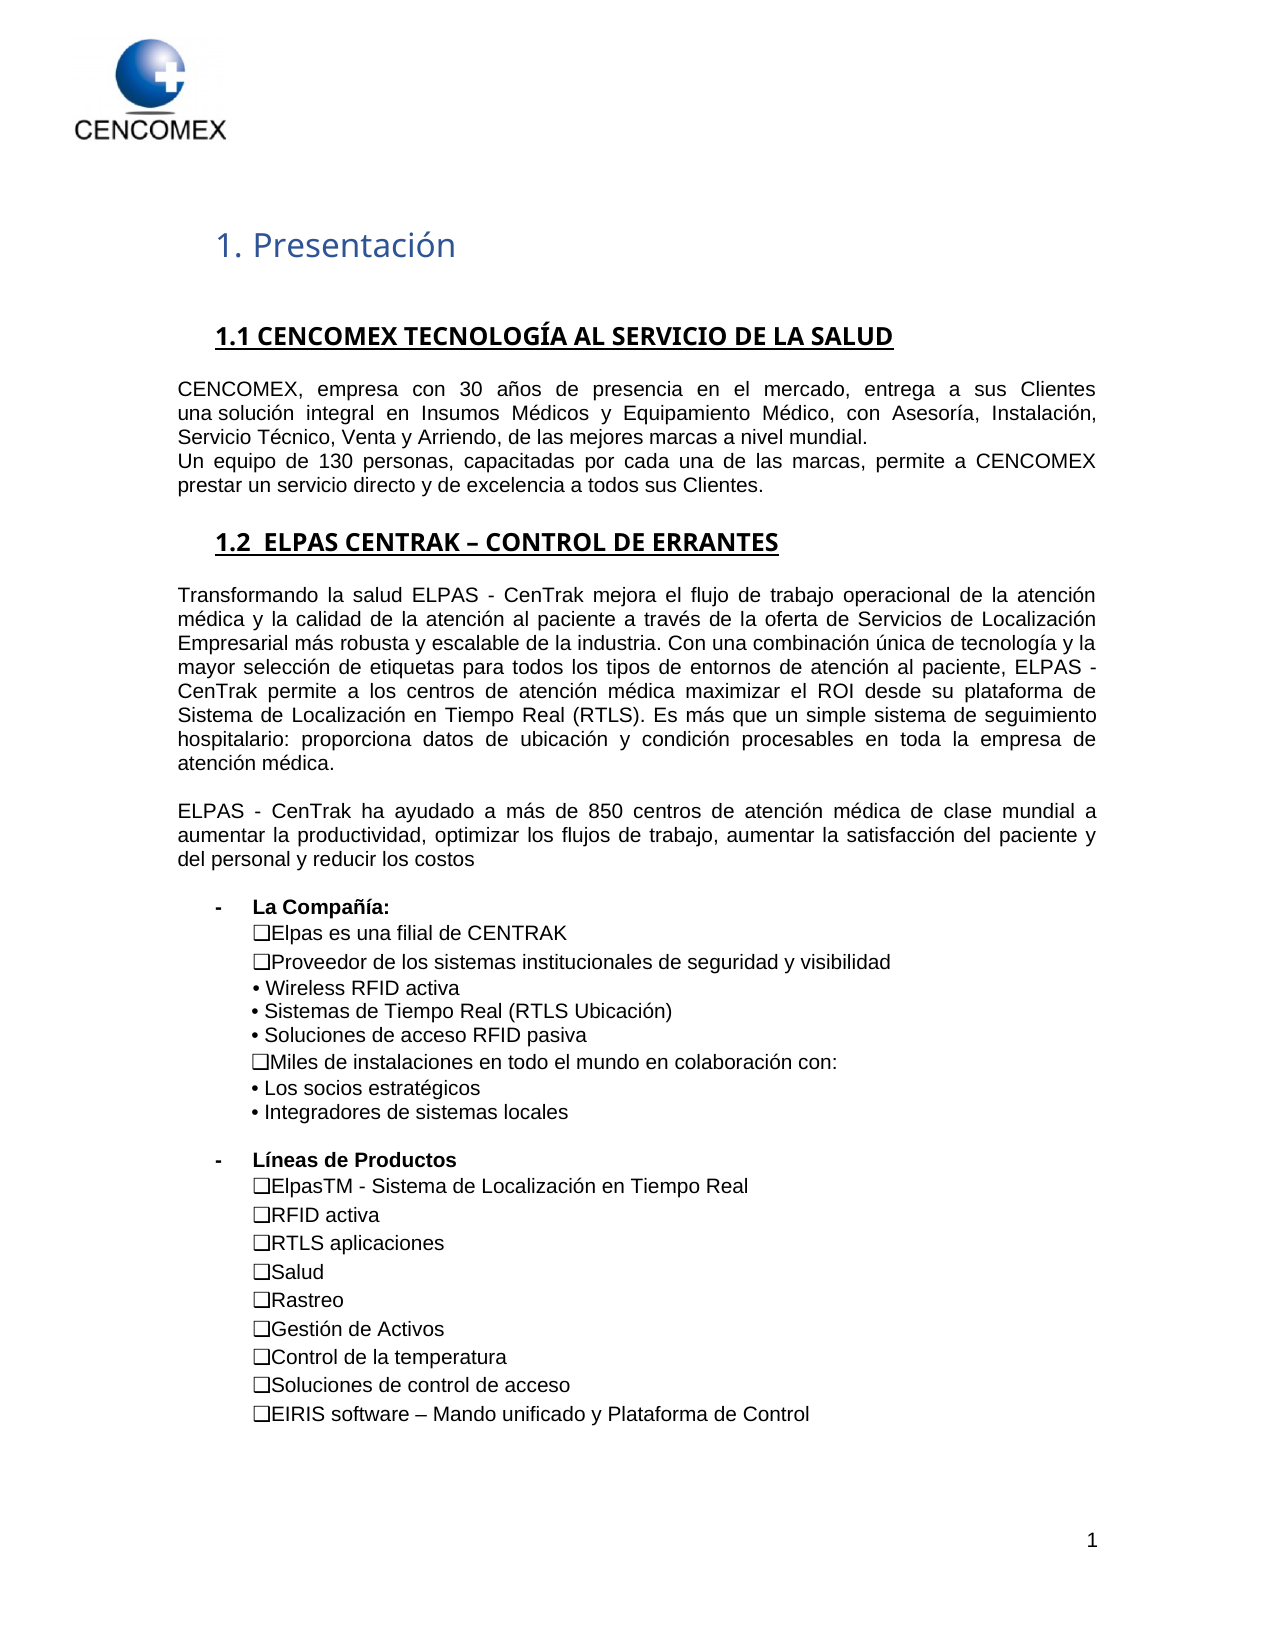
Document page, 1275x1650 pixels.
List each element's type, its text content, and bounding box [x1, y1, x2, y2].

text • Sistemas de Tiempo Real (RTLS Ubicación) [177, 999, 1098, 1023]
text ELPAS - CenTrak ha ayudado a más de 850 centros de atención médica de clase mundial a aumentar la productividad, optimizar los flujos de trabajo, aumentar la satisfacción del paciente y del personal y reducir los costos [177, 799, 1098, 871]
list ❑RFID activa [252, 1200, 1098, 1228]
list ❑Rastreo [252, 1285, 1098, 1314]
text ❑Miles de instalaciones en todo el mundo en colaboración con: [177, 1047, 1098, 1076]
list ❑Gestión de Activos [252, 1314, 1098, 1342]
list ❑ElpasTM - Sistema de Localización en Tiempo Real [252, 1171, 1098, 1200]
picture [70, 37, 227, 144]
text • Integradores de sistemas locales [177, 1099, 1098, 1123]
list ❑RTLS aplicaciones [252, 1228, 1098, 1257]
text Un equipo de 130 personas, capacitadas por cada una de las marcas, permite a CENCOMEX prestar un servicio directo y de excelencia a todos sus Clientes. [177, 449, 1098, 497]
subtitle 1.2 ELPAS CENTRAK – CONTROL DE ERRANTES [215, 525, 1098, 559]
text Transformando la salud ELPAS - CenTrak mejora el flujo de trabajo operacional de la atención médica y la calidad de la atención al paciente a través de la oferta de Servicios de Localización Empresarial más robusta y escalable de la industria. Con una combinación única de tecnología y la mayor selección de etiquetas para todos los tipos de entornos de atención al paciente, ELPAS - CenTrak permite a los centros de atención médica maximizar el ROI desde su plataforma de Sistema de Localización en Tiempo Real (RTLS). Es más que un simple sistema de seguimiento hospitalario: proporciona datos de ubicación y condición procesables en toda la empresa de atención médica. [177, 583, 1098, 775]
list ❑Control de la temperatura [252, 1342, 1098, 1371]
text • Soluciones de acceso RFID pasiva [177, 1023, 1098, 1047]
subtitle Presentación [215, 222, 1098, 267]
list ❑Proveedor de los sistemas institucionales de seguridad y visibilidad [252, 947, 1098, 975]
text • Los socios estratégicos [177, 1076, 1098, 1099]
list ❑Salud [252, 1257, 1098, 1285]
list ❑Elpas es una filial de CENTRAK [252, 918, 1098, 947]
list ❑EIRIS software – Mando unificado y Plataforma de Control [252, 1399, 1098, 1427]
subtitle 1.1 CENCOMEX TECNOLOGÍA AL SERVICIO DE LA SALUD [215, 319, 1098, 353]
list ❑Soluciones de control de acceso [252, 1371, 1098, 1399]
list • Wireless RFID activa [252, 975, 1098, 999]
list Líneas de Productos [215, 1147, 1098, 1171]
list La Compañía: [215, 894, 1098, 918]
text CENCOMEX, empresa con 30 años de presencia en el mercado, entrega a sus Clientes una solución integral en Insumos Médicos y Equipamiento Médico, con Asesoría, Instalación, Servicio Técnico, Venta y Arriendo, de las mejores marcas a nivel mundial. [177, 377, 1098, 449]
